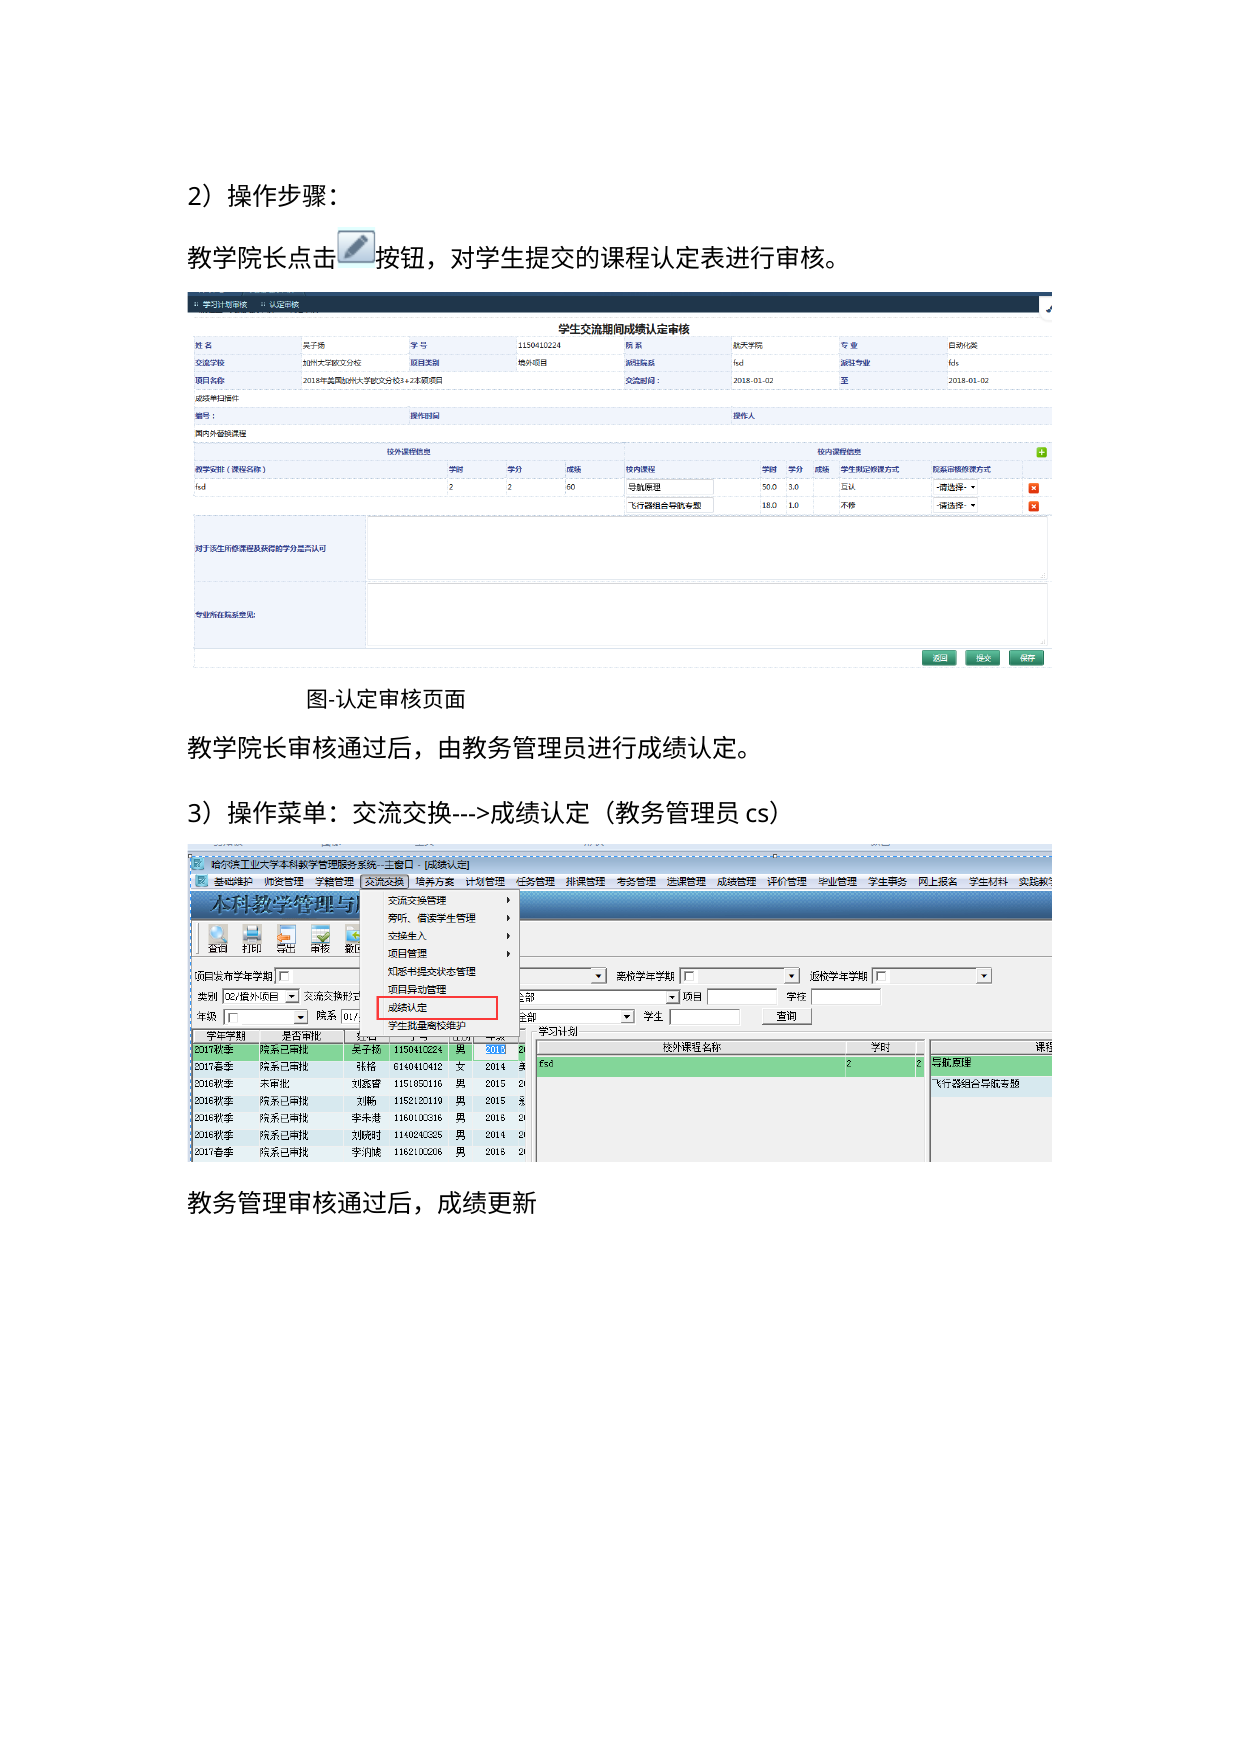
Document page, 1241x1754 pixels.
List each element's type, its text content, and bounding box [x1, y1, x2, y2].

text 图-认定审核页面 [187, 682, 1053, 714]
text 教学院长审核通过后，由教务管理员进行成绩认定。 [187, 714, 1053, 779]
text 教学院长点击按钮，对学生提交的课程认定表进行审核。 [187, 227, 1053, 292]
text 教务管理审核通过后，成绩更新 [187, 1169, 1053, 1234]
picture [187, 292, 1052, 675]
picture [187, 844, 1052, 1162]
picture [337, 227, 375, 268]
list 操作步骤： [187, 162, 1053, 227]
text 3）操作菜单：交流交换--->成绩认定（教务管理员cs） [187, 779, 1053, 844]
